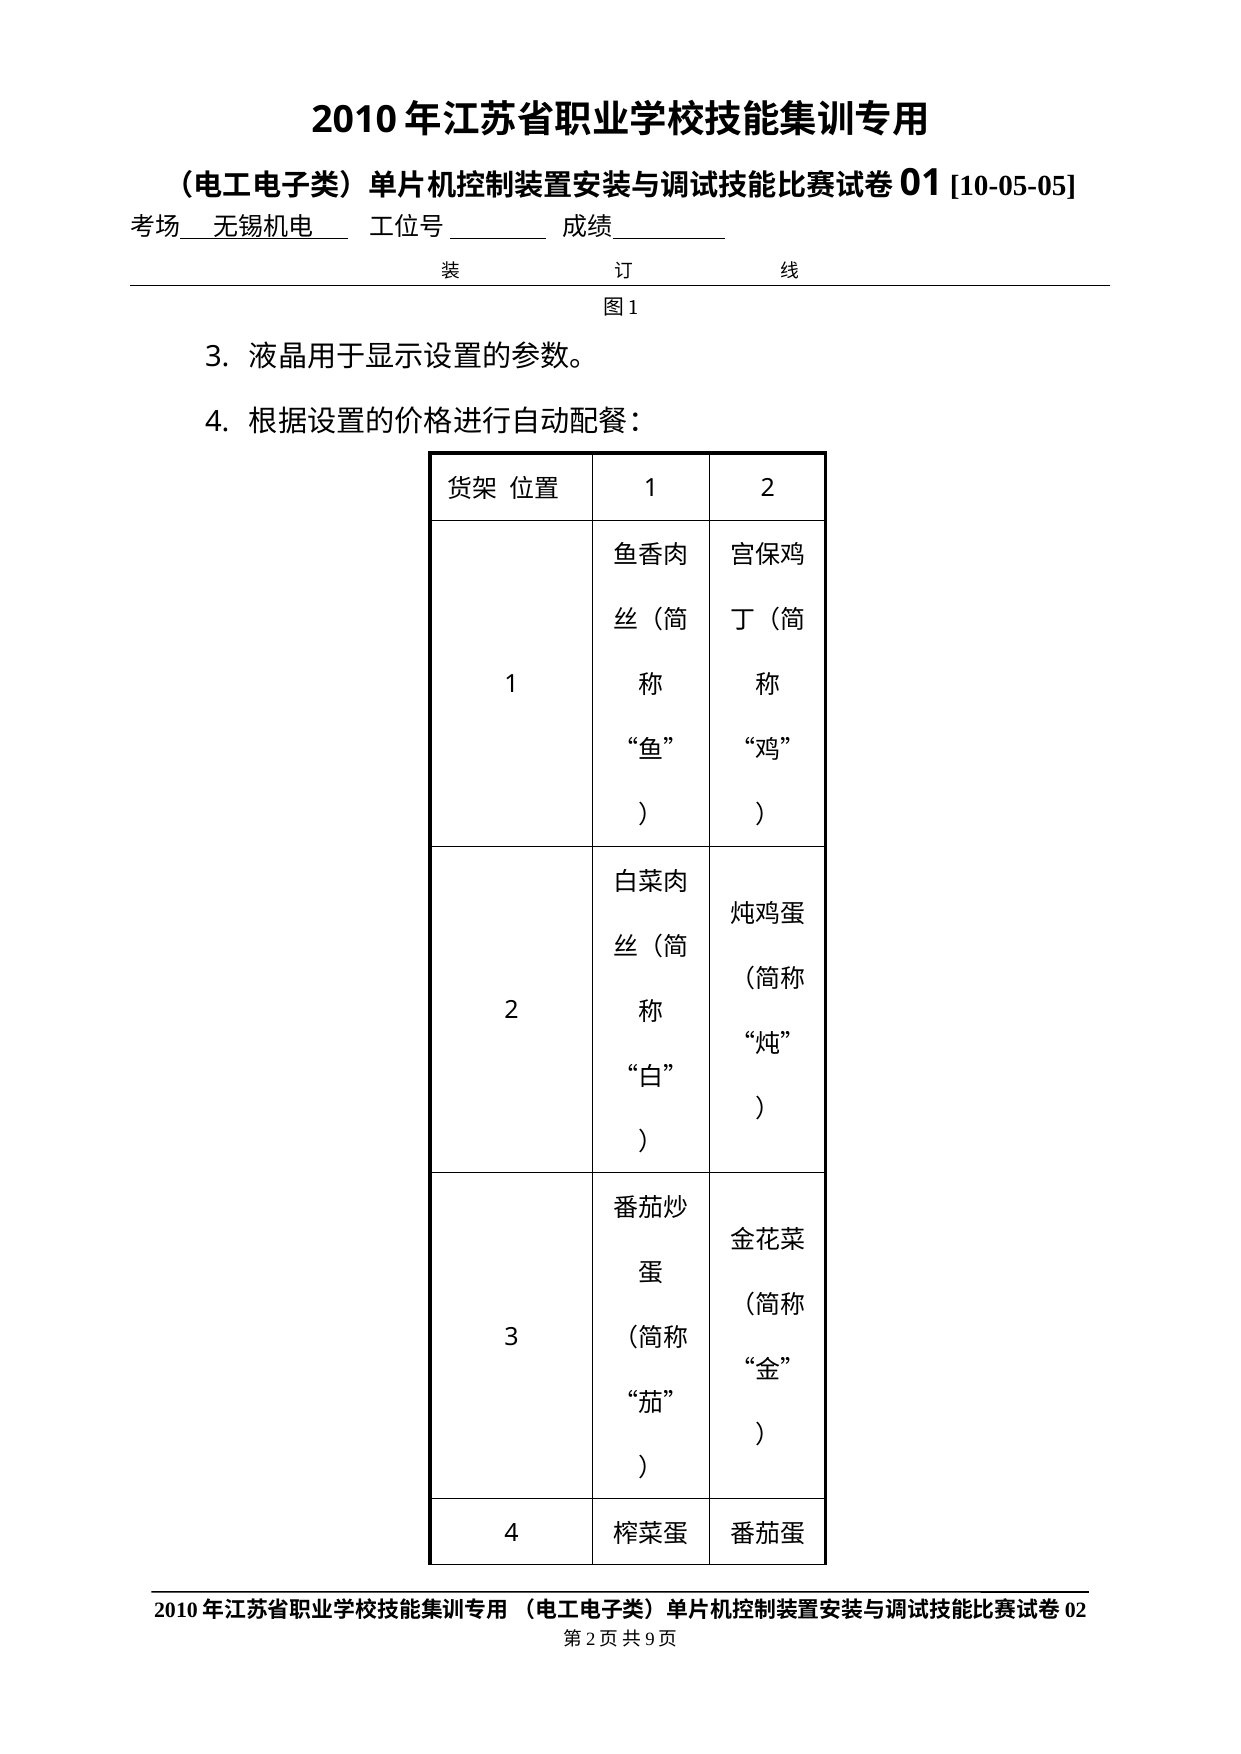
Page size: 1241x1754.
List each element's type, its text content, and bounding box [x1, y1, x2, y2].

list 根据设置的价格进行自动配餐： [148, 386, 1110, 451]
text 图 1 [130, 289, 1110, 321]
table_cell 4 [432, 1499, 592, 1564]
table_cell 白菜肉丝（简称“白”） [593, 847, 709, 1172]
table_header 1 [593, 455, 709, 519]
table_cell 番茄炒蛋 （简称“茄”） [593, 1173, 709, 1498]
table_cell 金花菜 （简称“金”） [710, 1173, 824, 1498]
table_header 2 [710, 455, 824, 519]
table_cell 2 [432, 847, 592, 1172]
list 液晶用于显示设置的参数。 [148, 321, 1110, 386]
table_cell 宫保鸡丁（简称“鸡”） [710, 521, 824, 846]
table_cell 番茄蛋汤 （简称“汤”） [710, 1499, 824, 1564]
table_cell 1 [432, 521, 592, 846]
table_cell 3 [432, 1173, 592, 1498]
table_cell 鱼香肉丝（简称“鱼”） [593, 521, 709, 846]
table_header 货架 位置 [432, 455, 592, 519]
table_cell 榨菜蛋汤 （简称“榨”） [593, 1499, 709, 1564]
table_cell 炖鸡蛋（简称“炖”） [710, 847, 824, 1172]
